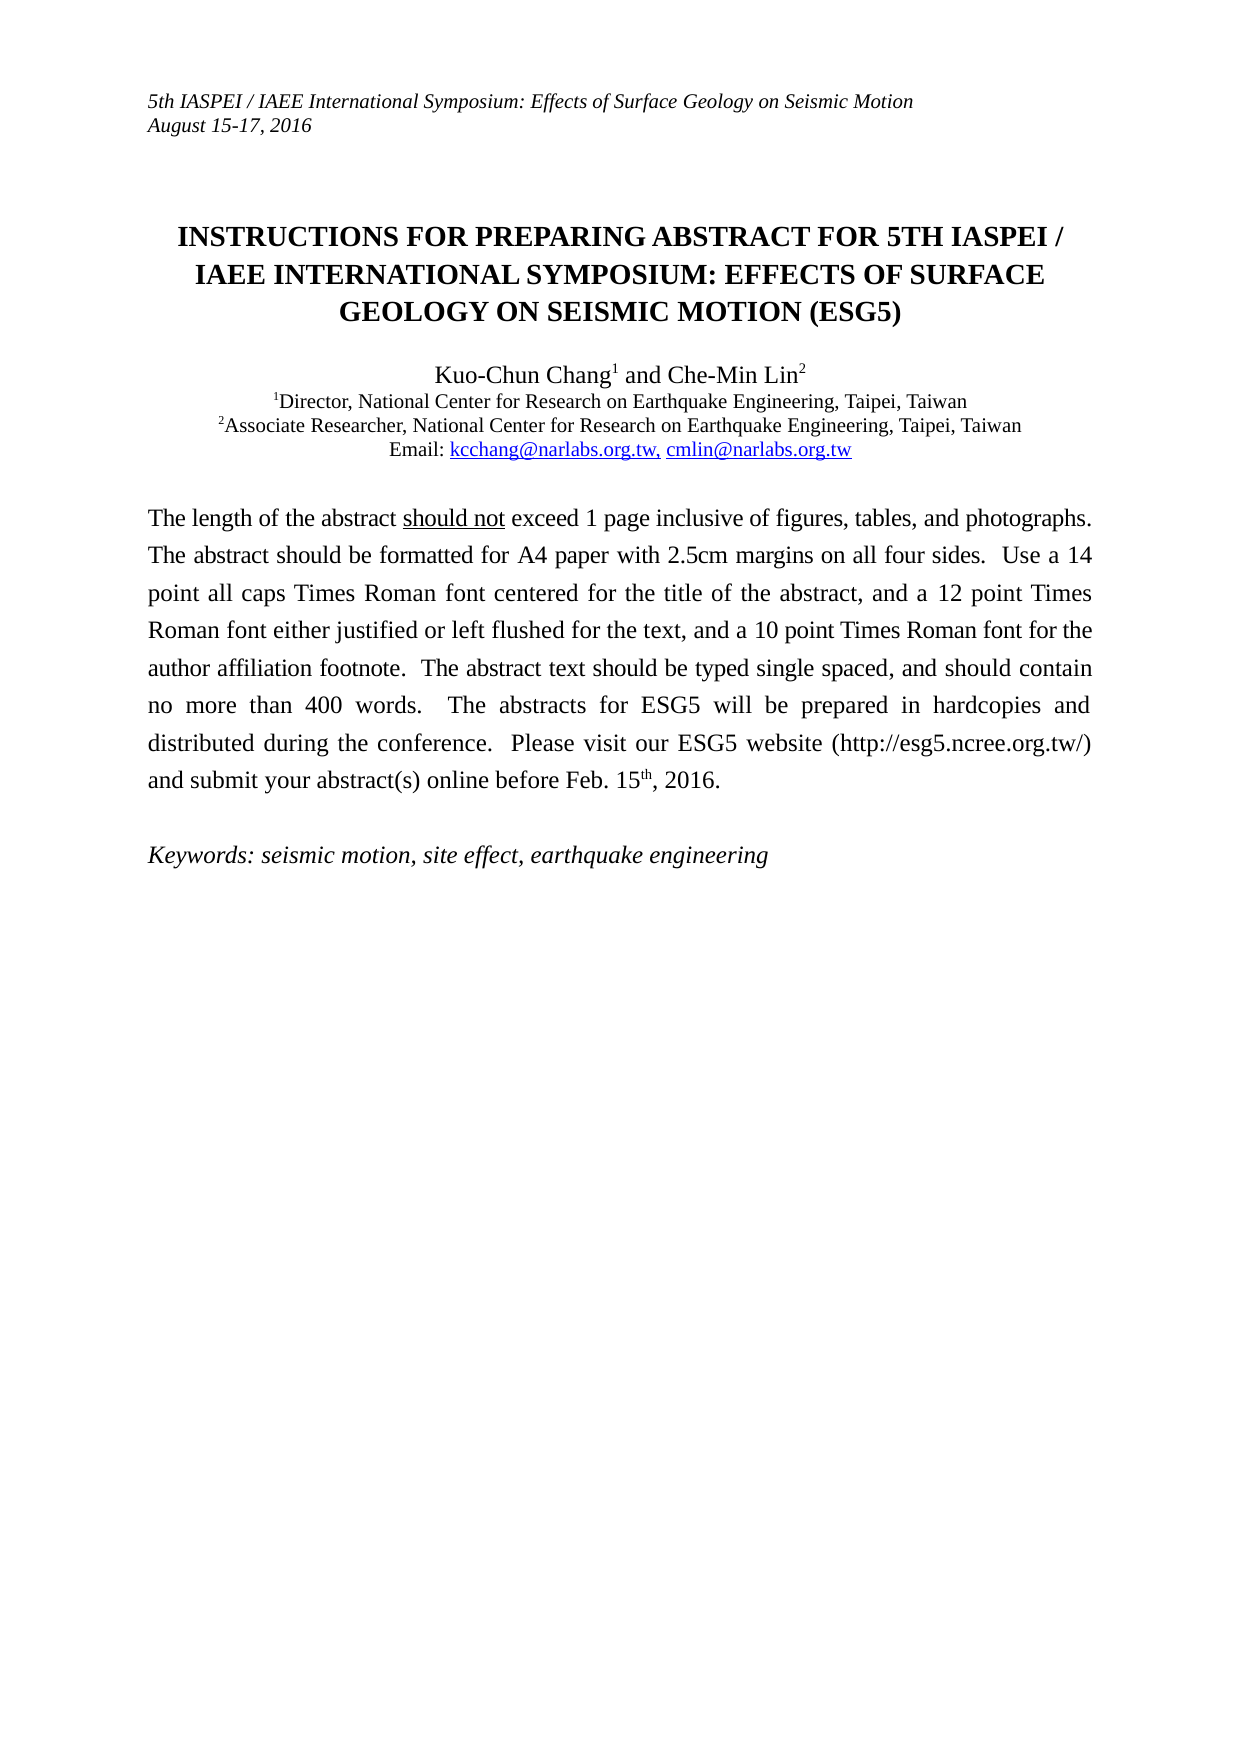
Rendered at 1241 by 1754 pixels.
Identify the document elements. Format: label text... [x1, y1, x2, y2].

title Instructions for Preparing Abstract for 5th IASPEI / IAEE International Symposium: Effects of Surface Geology on Seismic Motion (ESG5) [148, 217, 1092, 329]
text The length of the abstract should not exceed 1 page inclusive of figures, tables, and photographs. The abstract should be formatted for A4 paper with 2.5cm margins on all four sides. Use a 14 point all caps Times Roman font centered for the title of the abstract, and a 12 point Times Roman font either justified or left flushed for the text, and a 10 point Times Roman font for the author affiliation footnote. The abstract text should be typed single spaced, and should contain no more than 400 words. The abstracts for ESG5 will be prepared in hardcopies and distributed during the conference. Please visit our ESG5 website (http://esg5.ncree.org.tw/) and submit your abstract(s) online before Feb. 15th, 2016. [148, 499, 1092, 799]
text 1Director, National Center for Research on Earthquake Engineering, Taipei, Taiwan [148, 389, 1092, 413]
text 2Associate Researcher, National Center for Research on Earthquake Engineering, Taipei, Taiwan [148, 413, 1092, 437]
text Keywords: seismic motion, site effect, earthquake engineering [148, 836, 1092, 874]
text Email: kcchang@narlabs.org.tw, cmlin@narlabs.org.tw [148, 437, 1092, 461]
text Kuo-Chun Chang1 and Che-Min Lin2 [148, 360, 1092, 389]
